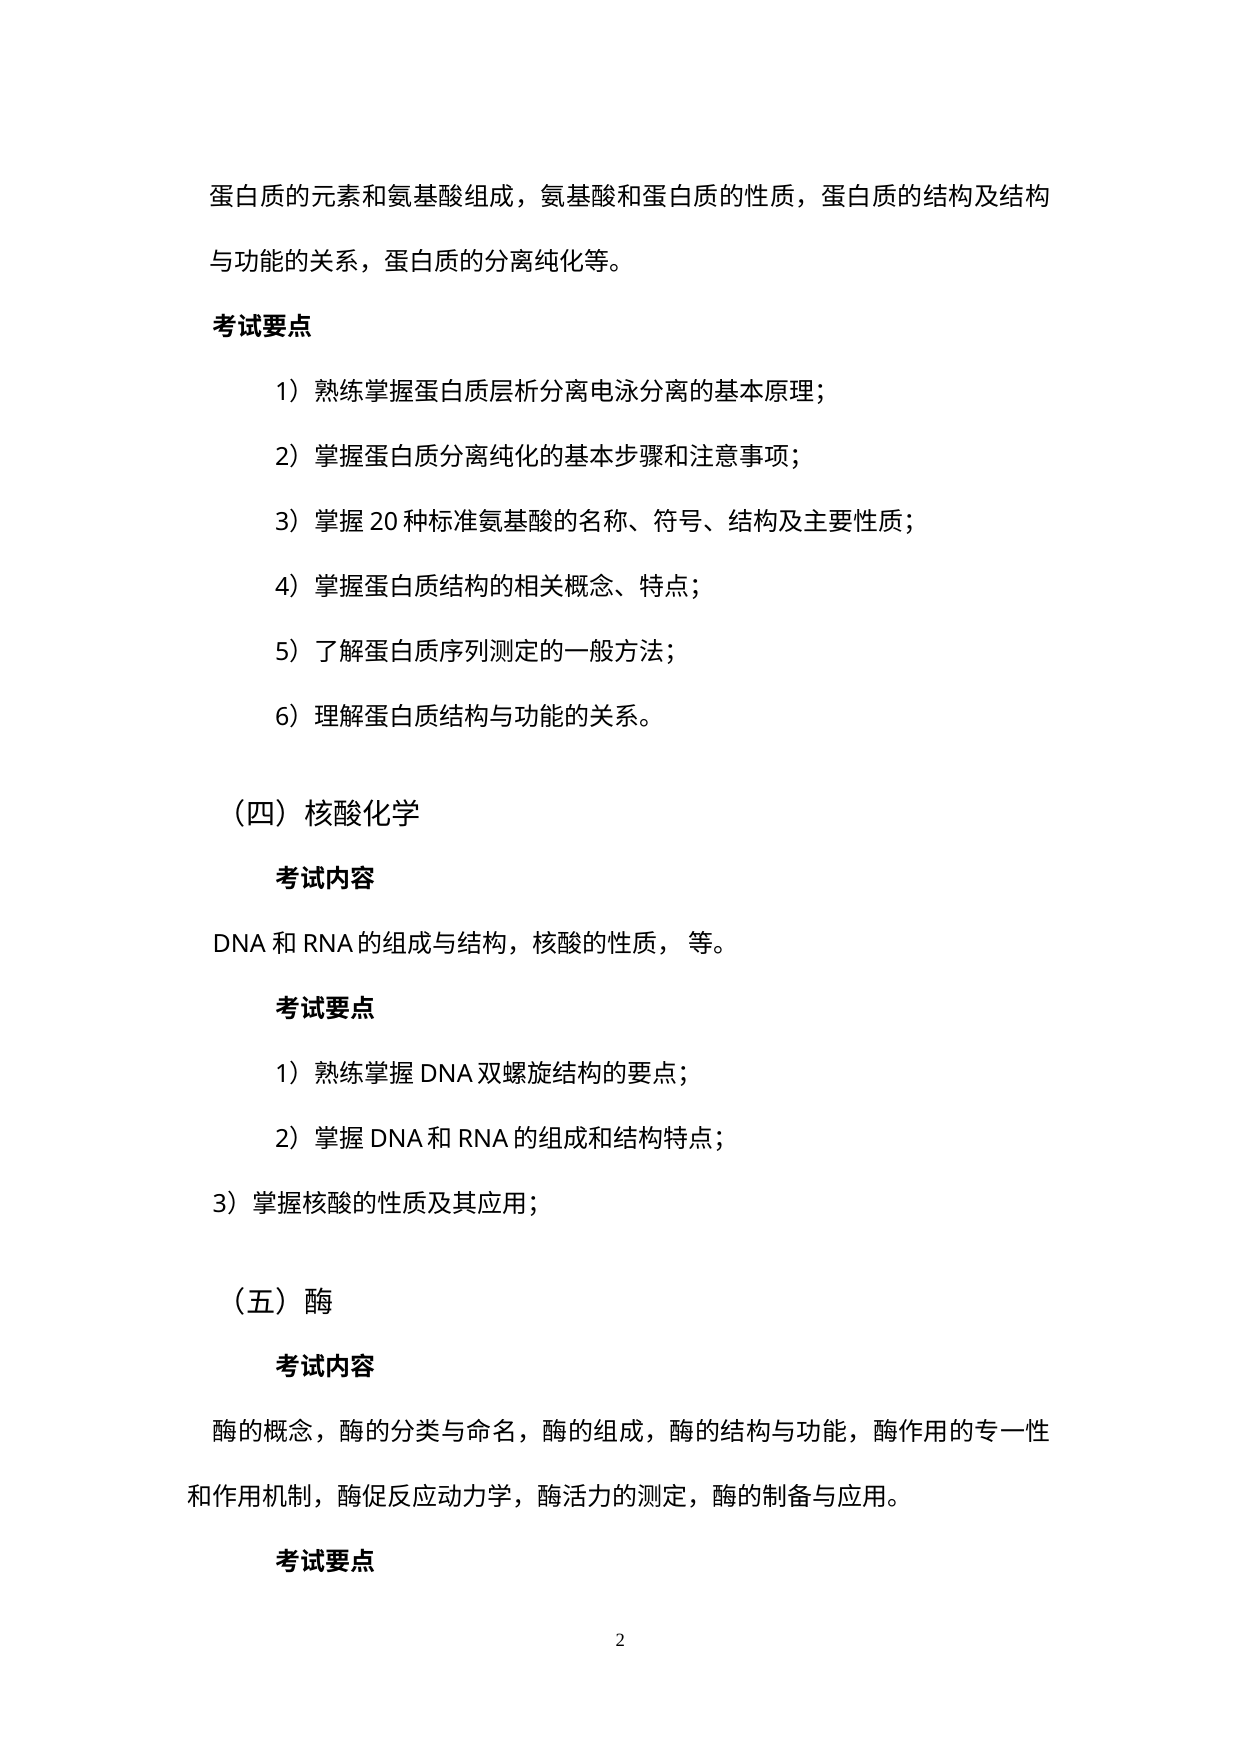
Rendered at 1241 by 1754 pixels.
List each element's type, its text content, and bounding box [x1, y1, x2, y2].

text 考试内容 [187, 844, 1053, 909]
text 2）掌握DNA和RNA的组成和结构特点； [187, 1104, 1053, 1169]
text 5）了解蛋白质序列测定的一般方法； [187, 617, 1053, 682]
text （五）酶 [187, 1267, 1053, 1332]
text 3）掌握核酸的性质及其应用； [187, 1169, 1053, 1234]
text （四）核酸化学 [187, 779, 1053, 844]
text 4）掌握蛋白质结构的相关概念、特点； [187, 552, 1053, 617]
text 2）掌握蛋白质分离纯化的基本步骤和注意事项； [187, 422, 1053, 487]
text 考试内容 [187, 1332, 1053, 1397]
text 考试要点 [187, 974, 1053, 1039]
text 酶的概念，酶的分类与命名，酶的组成，酶的结构与功能，酶作用的专一性和作用机制，酶促反应动力学，酶活力的测定，酶的制备与应用。 [187, 1397, 1053, 1527]
text 考试要点 [187, 292, 1053, 357]
text 1）熟练掌握蛋白质层析分离电泳分离的基本原理； [187, 357, 1053, 422]
text 考试要点 [187, 1527, 1053, 1592]
text 3）掌握20种标准氨基酸的名称、符号、结构及主要性质； [187, 487, 1053, 552]
text DNA 和RNA的组成与结构，核酸的性质， 等。 [187, 909, 1053, 974]
text 1）熟练掌握DNA双螺旋结构的要点； [187, 1039, 1053, 1104]
text 6）理解蛋白质结构与功能的关系。 [187, 682, 1053, 747]
text 蛋白质的元素和氨基酸组成，氨基酸和蛋白质的性质，蛋白质的结构及结构与功能的关系，蛋白质的分离纯化等。 [209, 162, 1053, 292]
